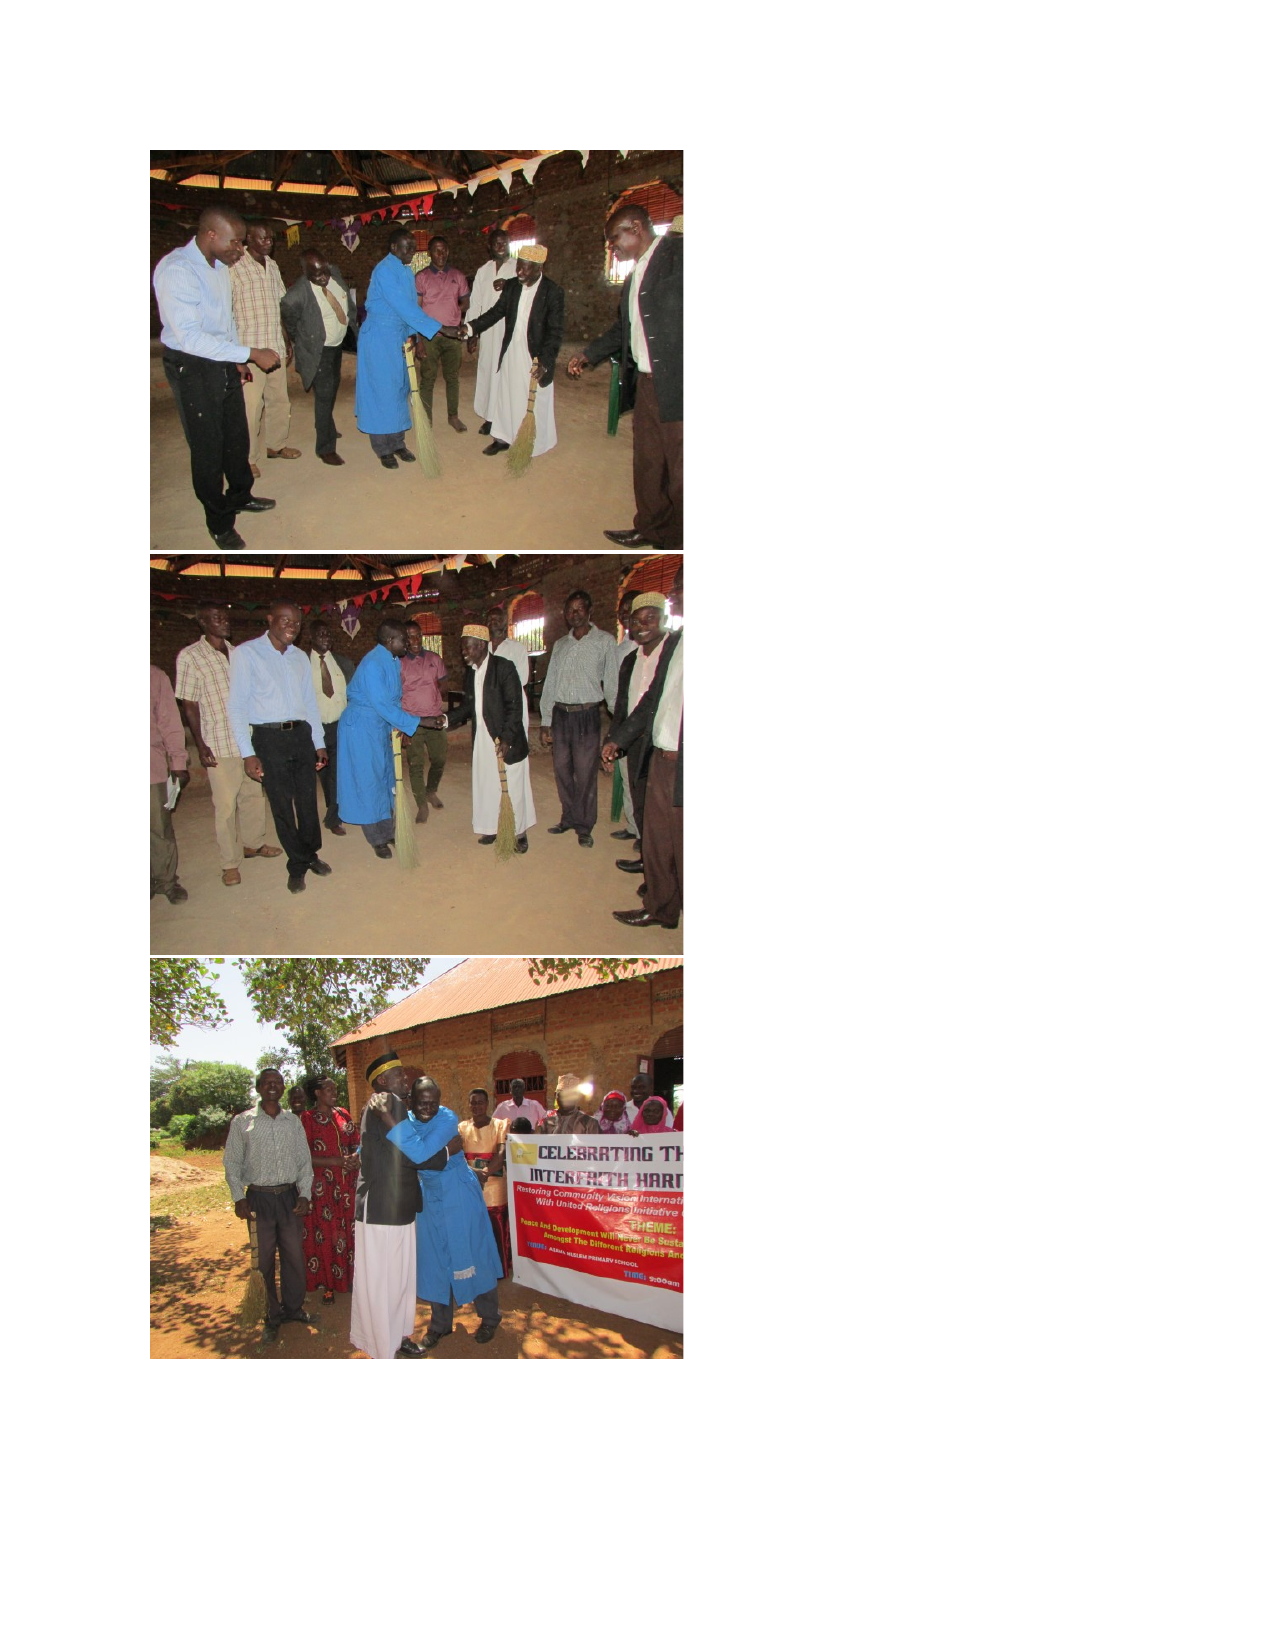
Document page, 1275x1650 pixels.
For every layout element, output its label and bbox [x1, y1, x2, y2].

picture [150, 958, 684, 1359]
picture [150, 554, 684, 955]
picture [150, 150, 684, 550]
